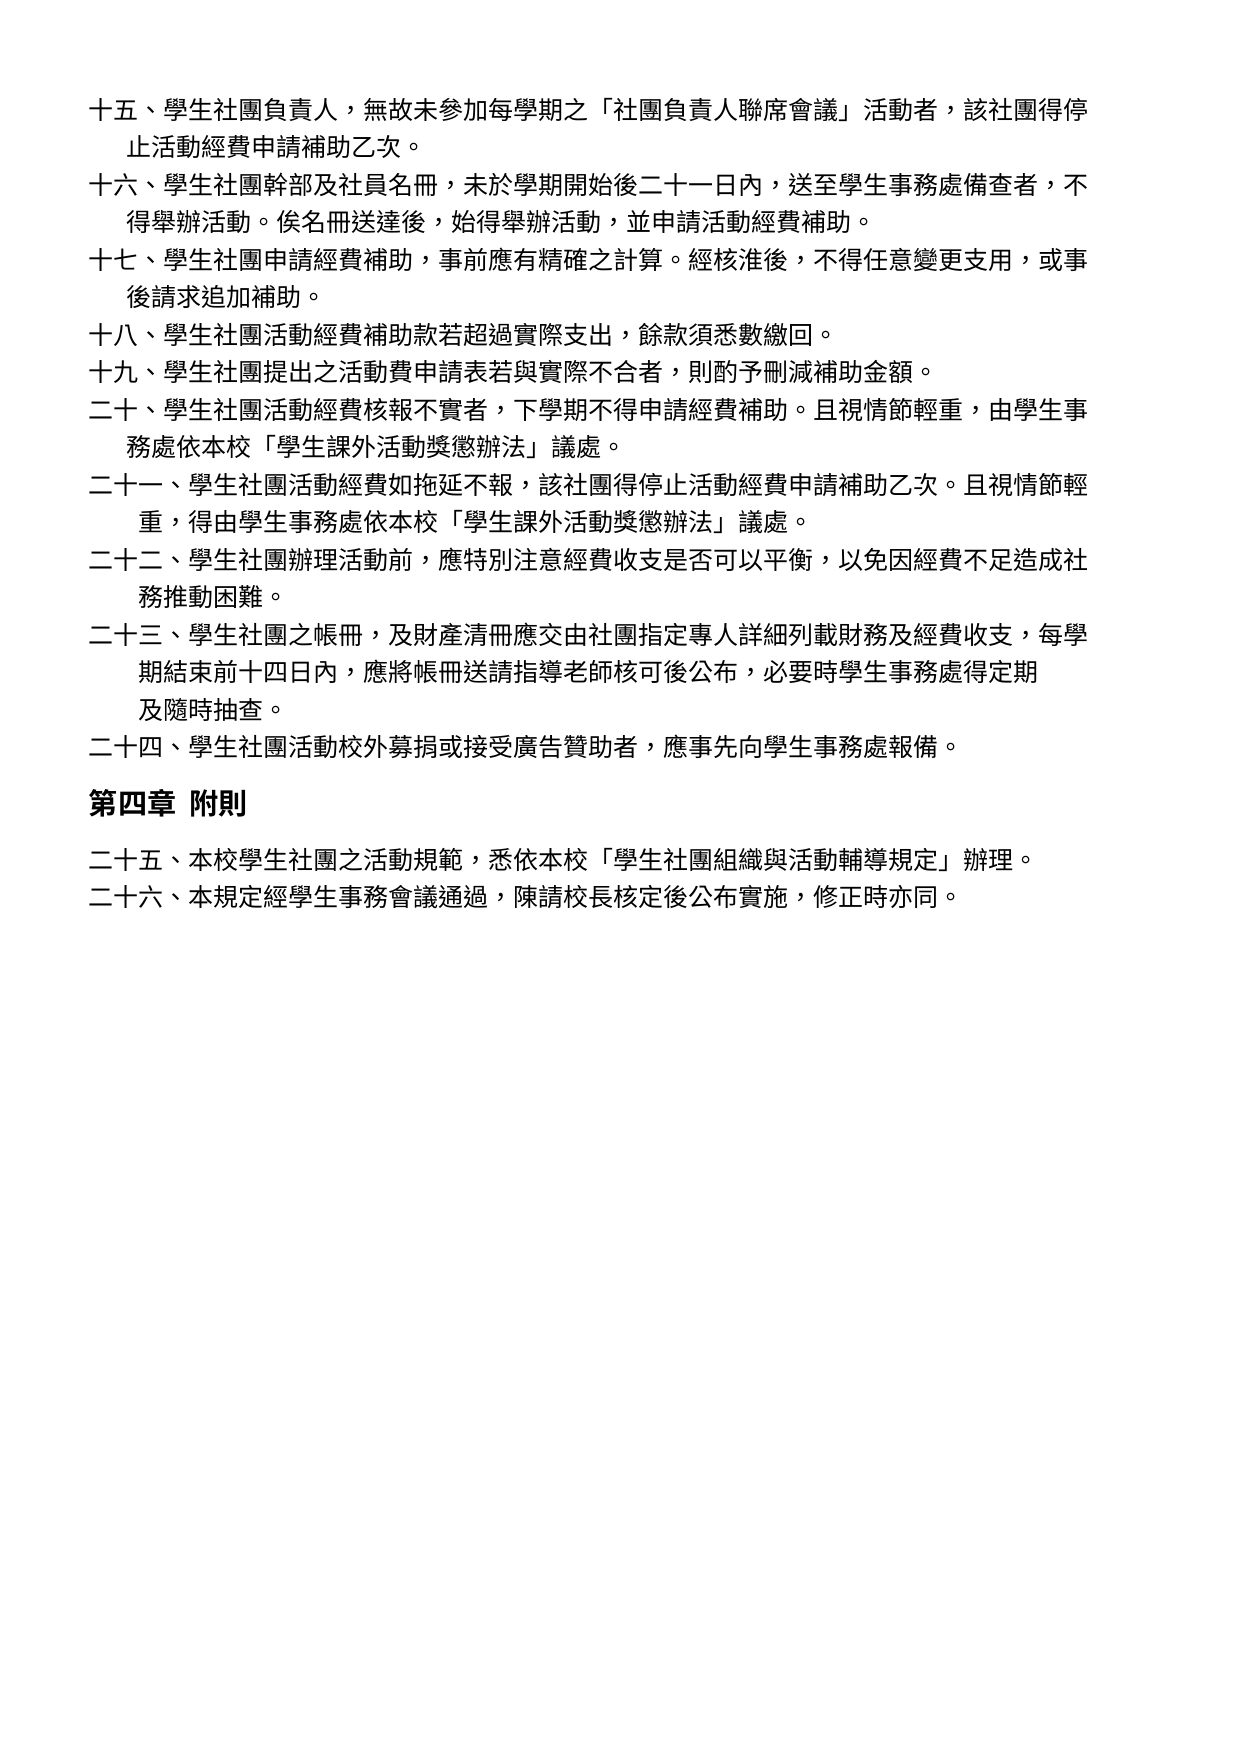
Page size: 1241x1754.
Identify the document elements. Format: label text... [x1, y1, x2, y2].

text 得舉辦活動。俟名冊送達後，始得舉辦活動，並申請活動經費補助。 [89, 202, 1152, 239]
text 二十三、學生社團之帳冊，及財產清冊應交由社團指定專人詳細列載財務及經費收支，每學 [89, 614, 1152, 652]
text 十八、學生社團活動經費補助款若超過實際支出，餘款須悉數繳回。 [89, 314, 1152, 352]
text 十七、學生社團申請經費補助，事前應有精確之計算。經核淮後，不得任意變更支用，或事 [89, 239, 1152, 277]
text 務處依本校「學生課外活動獎懲辦法」議處。 [89, 427, 1152, 464]
text 第四章 附則 [89, 764, 1152, 839]
text 期結束前十四日內，應將帳冊送請指導老師核可後公布，必要時學生事務處得定期 [89, 652, 1152, 689]
text 重，得由學生事務處依本校「學生課外活動獎懲辦法」議處。 [89, 502, 1152, 539]
text 十九、學生社團提出之活動費申請表若與實際不合者，則酌予刪減補助金額。 [89, 352, 1152, 389]
text 二十、學生社團活動經費核報不實者，下學期不得申請經費補助。且視情節輕重，由學生事 [89, 389, 1152, 427]
text 二十一、學生社團活動經費如拖延不報，該社團得停止活動經費申請補助乙次。且視情節輕 [89, 464, 1152, 502]
text 後請求追加補助。 [89, 277, 1152, 314]
text 十六、學生社團幹部及社員名冊，未於學期開始後二十一日內，送至學生事務處備查者，不 [89, 164, 1152, 202]
text 二十四、學生社團活動校外募捐或接受廣告贊助者，應事先向學生事務處報備。 [89, 727, 1152, 764]
text 二十二、學生社團辦理活動前，應特別注意經費收支是否可以平衡，以免因經費不足造成社 [89, 539, 1152, 577]
text 二十五、本校學生社團之活動規範，悉依本校「學生社團組織與活動輔導規定」辦理。 [89, 839, 1152, 877]
text 止活動經費申請補助乙次。 [89, 127, 1152, 164]
text 十五、學生社團負責人，無故未參加每學期之「社團負責人聯席會議」活動者，該社團得停 [89, 89, 1152, 127]
text 務推動困難。 [89, 577, 1152, 614]
text 二十六、本規定經學生事務會議通過，陳請校長核定後公布實施，修正時亦同。 [89, 877, 1152, 914]
text 及隨時抽查。 [89, 689, 1152, 727]
